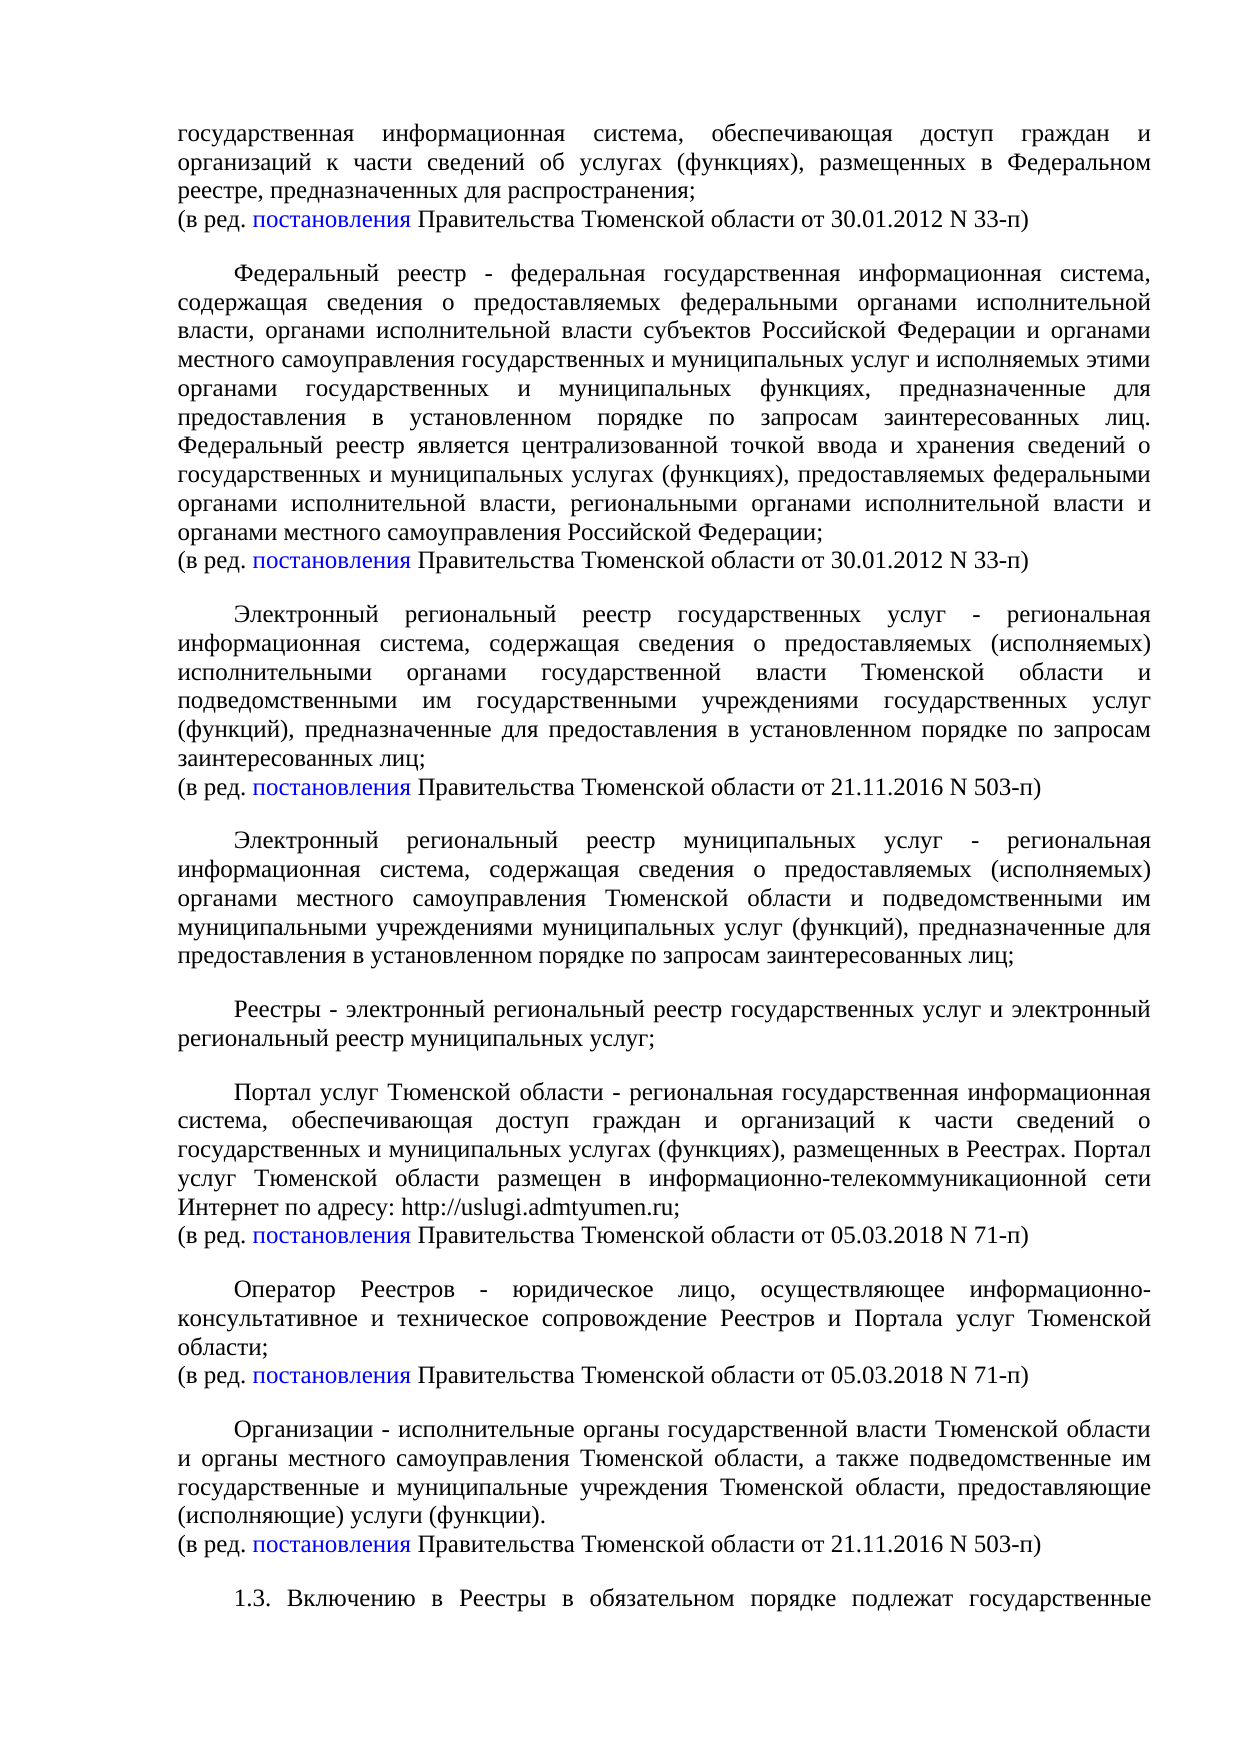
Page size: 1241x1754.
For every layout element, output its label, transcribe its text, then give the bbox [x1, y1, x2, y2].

text (в ред. постановления Правительства Тюменской области от 30.01.2012 N 33-п) [177, 204, 1152, 233]
text (в ред. постановления Правительства Тюменской области от 05.03.2018 N 71-п) [177, 1361, 1152, 1389]
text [177, 1583, 1152, 1612]
text Оператор Реестров - юридическое лицо, осуществляющее информационно-консультативное и техническое сопровождение Реестров и Портала услуг Тюменской области; [177, 1274, 1152, 1361]
text Реестры - электронный региональный реестр государственных услуг и электронный региональный реестр муниципальных услуг; [177, 994, 1152, 1052]
text (в ред. постановления Правительства Тюменской области от 30.01.2012 N 33-п) [177, 546, 1152, 574]
text Организации - исполнительные органы государственной власти Тюменской области и органы местного самоуправления Тюменской области, а также подведомственные им государственные и муниципальные учреждения Тюменской области, предоставляющие (исполняющие) услуги (функции). [177, 1414, 1152, 1529]
text Портал услуг Тюменской области - региональная государственная информационная система, обеспечивающая доступ граждан и организаций к части сведений о государственных и муниципальных услугах (функциях), размещенных в Реестрах. Портал услуг Тюменской области размещен в информационно-телекоммуникационной сети Интернет по адресу: http://uslugi.admtyumen.ru; [177, 1077, 1152, 1221]
text (в ред. постановления Правительства Тюменской области от 21.11.2016 N 503-п) [177, 772, 1152, 801]
text (в ред. постановления Правительства Тюменской области от 05.03.2018 N 71-п) [177, 1221, 1152, 1249]
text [177, 118, 1152, 204]
text Федеральный реестр - федеральная государственная информационная система, содержащая сведения о предоставляемых федеральными органами исполнительной власти, органами исполнительной власти субъектов Российской Федерации и органами местного самоуправления государственных и муниципальных услуг и исполняемых этими органами государственных и муниципальных функциях, предназначенные для предоставления в установленном порядке по запросам заинтересованных лиц. Федеральный реестр является централизованной точкой ввода и хранения сведений о государственных и муниципальных услугах (функциях), предоставляемых федеральными органами исполнительной власти, региональными органами исполнительной власти и органами местного самоуправления Российской Федерации; [177, 258, 1152, 546]
text (в ред. постановления Правительства Тюменской области от 21.11.2016 N 503-п) [177, 1529, 1152, 1558]
text Электронный региональный реестр государственных услуг - региональная информационная система, содержащая сведения о предоставляемых (исполняемых) исполнительными органами государственной власти Тюменской области и подведомственными им государственными учреждениями государственных услуг (функций), предназначенные для предоставления в установленном порядке по запросам заинтересованных лиц; [177, 599, 1152, 772]
text Электронный региональный реестр муниципальных услуг - региональная информационная система, содержащая сведения о предоставляемых (исполняемых) органами местного самоуправления Тюменской области и подведомственными им муниципальными учреждениями муниципальных услуг (функций), предназначенные для предоставления в установленном порядке по запросам заинтересованных лиц; [177, 826, 1152, 969]
